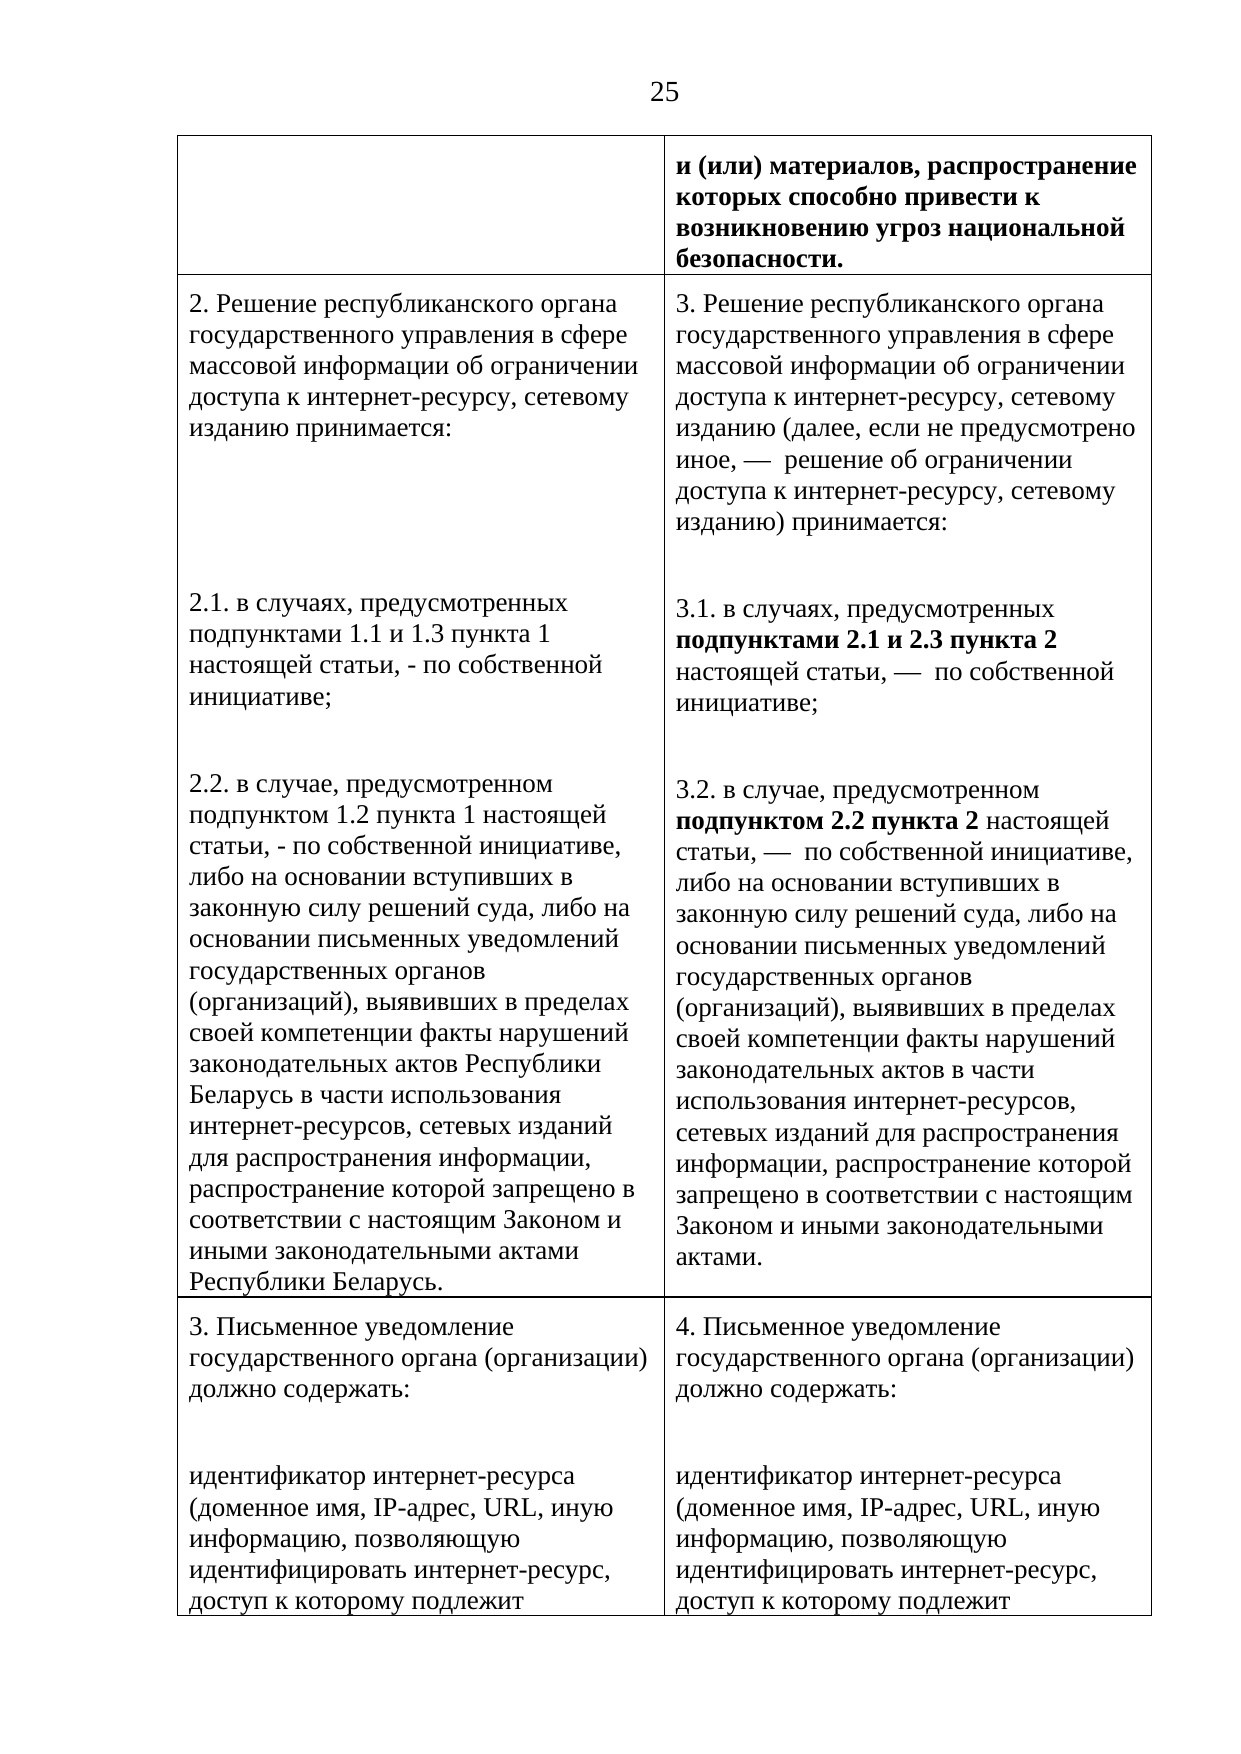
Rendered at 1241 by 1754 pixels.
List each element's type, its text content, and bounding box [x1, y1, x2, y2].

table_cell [665, 1298, 1151, 1615]
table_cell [178, 136, 664, 273]
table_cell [178, 1298, 664, 1615]
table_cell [665, 136, 1151, 273]
table_cell 3. Решение республиканского органа государственного управления в сфере массовой информации об ограничении доступа к интернет-ресурсу, сетевому изданию (далее, если не предусмотрено иное, — решение об ограничении доступа к интернет-ресурсу, сетевому изданию) принимается: 3.1. в случаях, предусмотренных подпунктами 2.1 и 2.3 пункта 2 настоящей статьи, — по собственной инициативе; 3.2. в случае, предусмотренном подпунктом 2.2 пункта 2 настоящей статьи, — по собственной инициативе, либо на основании вступивших в законную силу решений суда, либо на основании письменных уведомлений государственных органов (организаций), выявивших в пределах своей компетенции факты нарушений законодательных актов в части использования интернет-ресурсов, сетевых изданий для распространения информации, распространение которой запрещено в соответствии с настоящим Законом и иными законодательными актами. [665, 275, 1151, 1296]
table_cell 2. Решение республиканского органа государственного управления в сфере массовой информации об ограничении доступа к интернет-ресурсу, сетевому изданию принимается: 2.1. в случаях, предусмотренных подпунктами 1.1 и 1.3 пункта 1 настоящей статьи, - по собственной инициативе; 2.2. в случае, предусмотренном подпунктом 1.2 пункта 1 настоящей статьи, - по собственной инициативе, либо на основании вступивших в законную силу решений суда, либо на основании письменных уведомлений государственных органов (организаций), выявивших в пределах своей компетенции факты нарушений законодательных актов Республики Беларусь в части использования интернет-ресурсов, сетевых изданий для распространения информации, распространение которой запрещено в соответствии с настоящим Законом и иными законодательными актами Республики Беларусь. [178, 275, 664, 1296]
